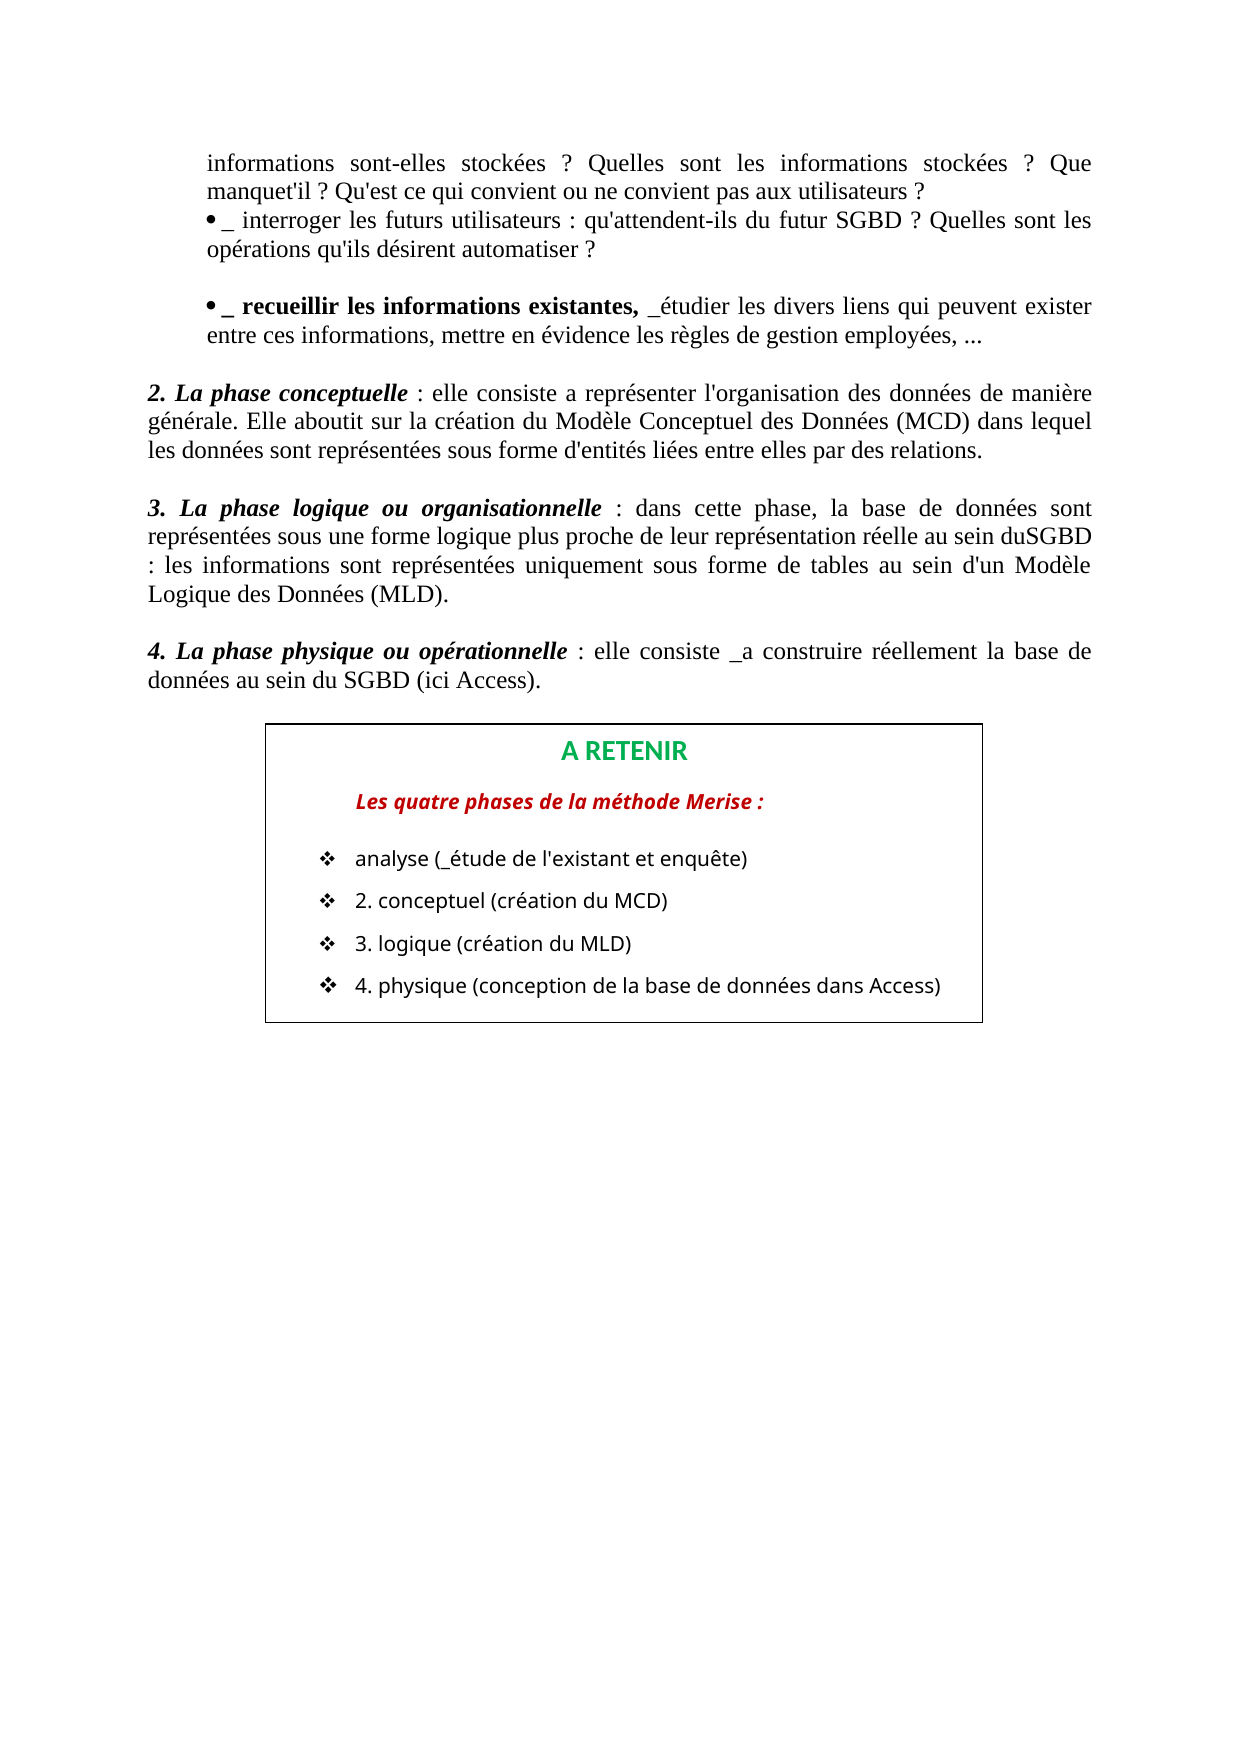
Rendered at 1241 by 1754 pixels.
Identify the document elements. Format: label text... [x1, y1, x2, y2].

text 2. La phase conceptuelle : elle consiste a représenter l'organisation des données de manière générale. Elle aboutit sur la création du Modèle Conceptuel des Données (MCD) dans lequel les données sont représentées sous forme d'entités liées entre elles par des relations. [148, 378, 1093, 464]
text 4. La phase physique ou opérationnelle : elle consiste _a construire réellement la base de données au sein du SGBD (ici Access). [148, 636, 1093, 694]
list _ interroger les futurs utilisateurs : qu'attendent-ils du futur SGBD ? Quelles sont les opérations qu'ils désirent automatiser ? [207, 205, 1093, 263]
list _ recueillir les informations existantes, _étudier les divers liens qui peuvent exister entre ces informations, mettre en évidence les règles de gestion employées, ... [207, 291, 1093, 349]
text 3. La phase logique ou organisationnelle : dans cette phase, la base de données sont représentées sous une forme logique plus proche de leur représentation réelle au sein duSGBD : les informations sont représentées uniquement sous forme de tables au sein d'un Modèle Logique des Données (MLD). [148, 493, 1093, 608]
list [207, 148, 1093, 205]
